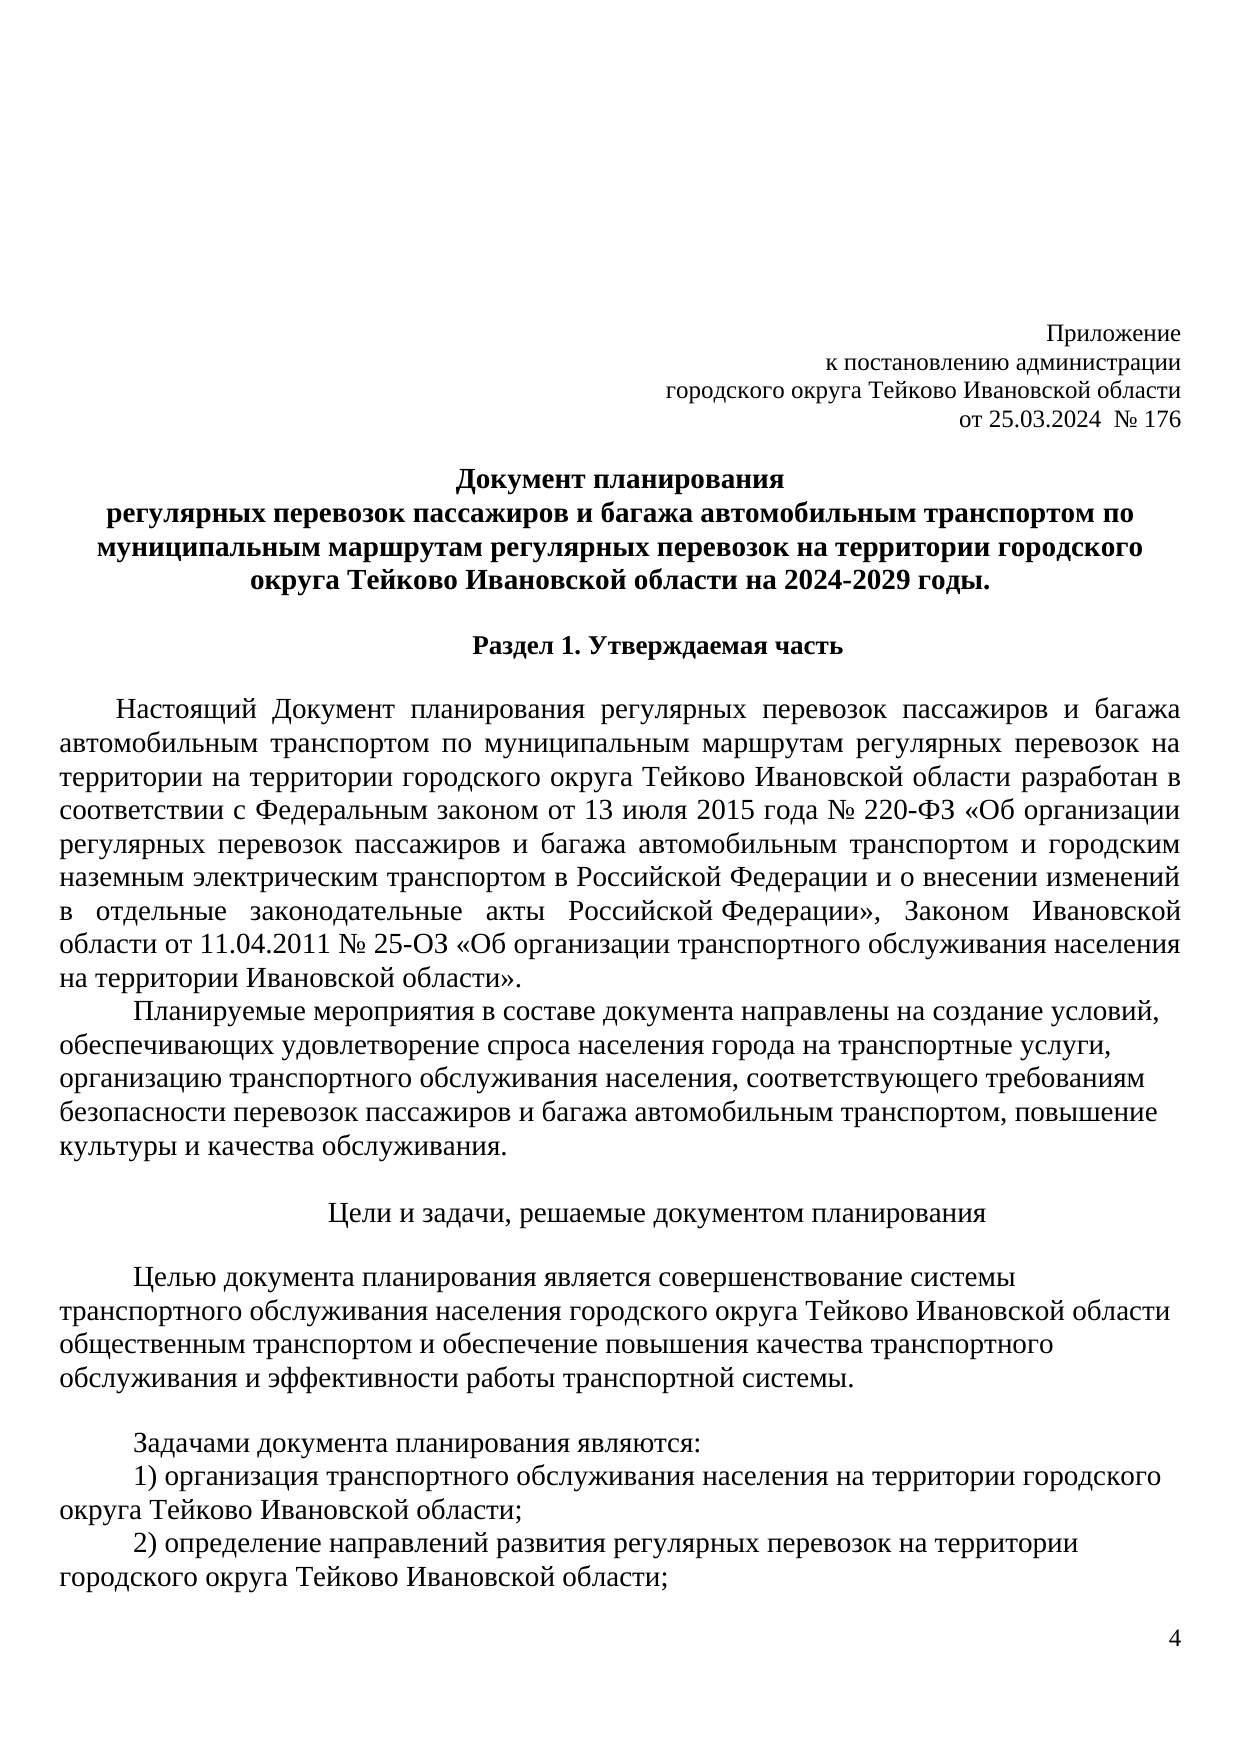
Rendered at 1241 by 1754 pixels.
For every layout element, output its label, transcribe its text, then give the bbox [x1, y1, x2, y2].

text Раздел 1. Утверждаемая часть [134, 629, 1181, 660]
text регулярных перевозок пассажиров и багажа автомобильным транспортом по муниципальным маршрутам регулярных перевозок на территории городского округа Тейково Ивановской области на 2024-2029 годы. [59, 495, 1181, 596]
text Настоящий Документ планирования регулярных перевозок пассажиров и багажа автомобильным транспортом по муниципальным маршрутам регулярных перевозок на территории на территории городского округа Тейково Ивановской области разработан в соответствии с Федеральным законом от 13 июля 2015 года № 220-ФЗ «Об организации регулярных перевозок пассажиров и багажа автомобильным транспортом и городским наземным электрическим транспортом в Российской Федерации и о внесении изменений в отдельные законодательные акты Российской Федерации», Законом Ивановской области от 11.04.2011 № 25-ОЗ «Об организации транспортного обслуживания населения на территории Ивановской области». [59, 692, 1181, 993]
text к постановлению администрации [59, 347, 1181, 375]
text 1) организация транспортного обслуживания населения на территории городского округа Тейково Ивановской области; [59, 1458, 1181, 1525]
text Цели и задачи, решаемые документом планирования [59, 1195, 1181, 1228]
text городского округа Тейково Ивановской области [59, 375, 1181, 404]
text Приложение [59, 318, 1181, 347]
text Планируемые мероприятия в составе документа направлены на создание условий, обеспечивающих удовлетворение спроса населения города на транспортные услуги, организацию транспортного обслуживания населения, соответствующего требованиям безопасности перевозок пассажиров и багажа автомобильным транспортом, повышение культуры и качества обслуживания. [59, 993, 1181, 1161]
text Задачами документа планирования являются: [59, 1425, 1181, 1458]
text 2) определение направлений развития регулярных перевозок на территории городского округа Тейково Ивановской области; [59, 1525, 1181, 1592]
text от 25.03.2024 № 176 [59, 404, 1181, 433]
text Документ планирования [59, 462, 1181, 495]
text Целью документа планирования является совершенствование системы транспортного обслуживания населения городского округа Тейково Ивановской области общественным транспортом и обеспечение повышения качества транспортного обслуживания и эффективности работы транспортной системы. [59, 1259, 1181, 1393]
